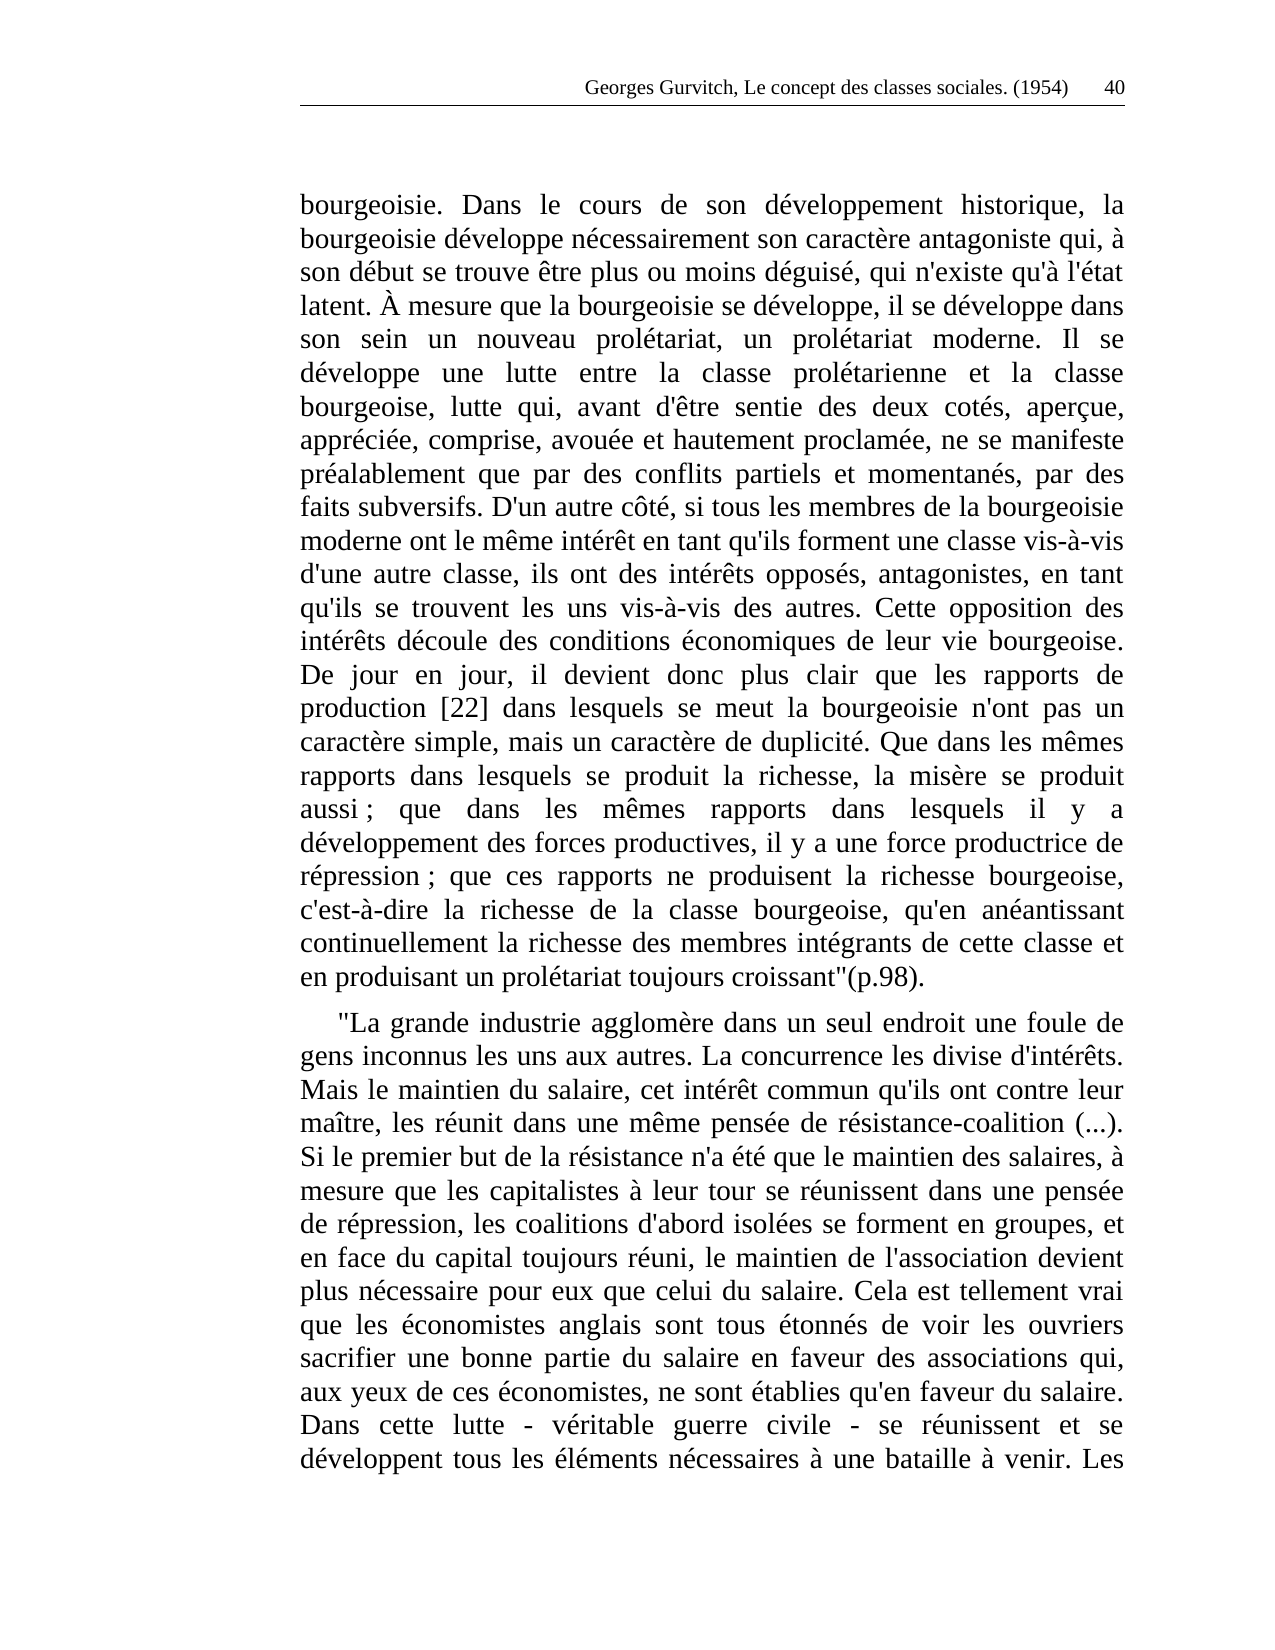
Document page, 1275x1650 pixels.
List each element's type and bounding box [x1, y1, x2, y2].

text [300, 1005, 1125, 1474]
text [300, 187, 1125, 992]
